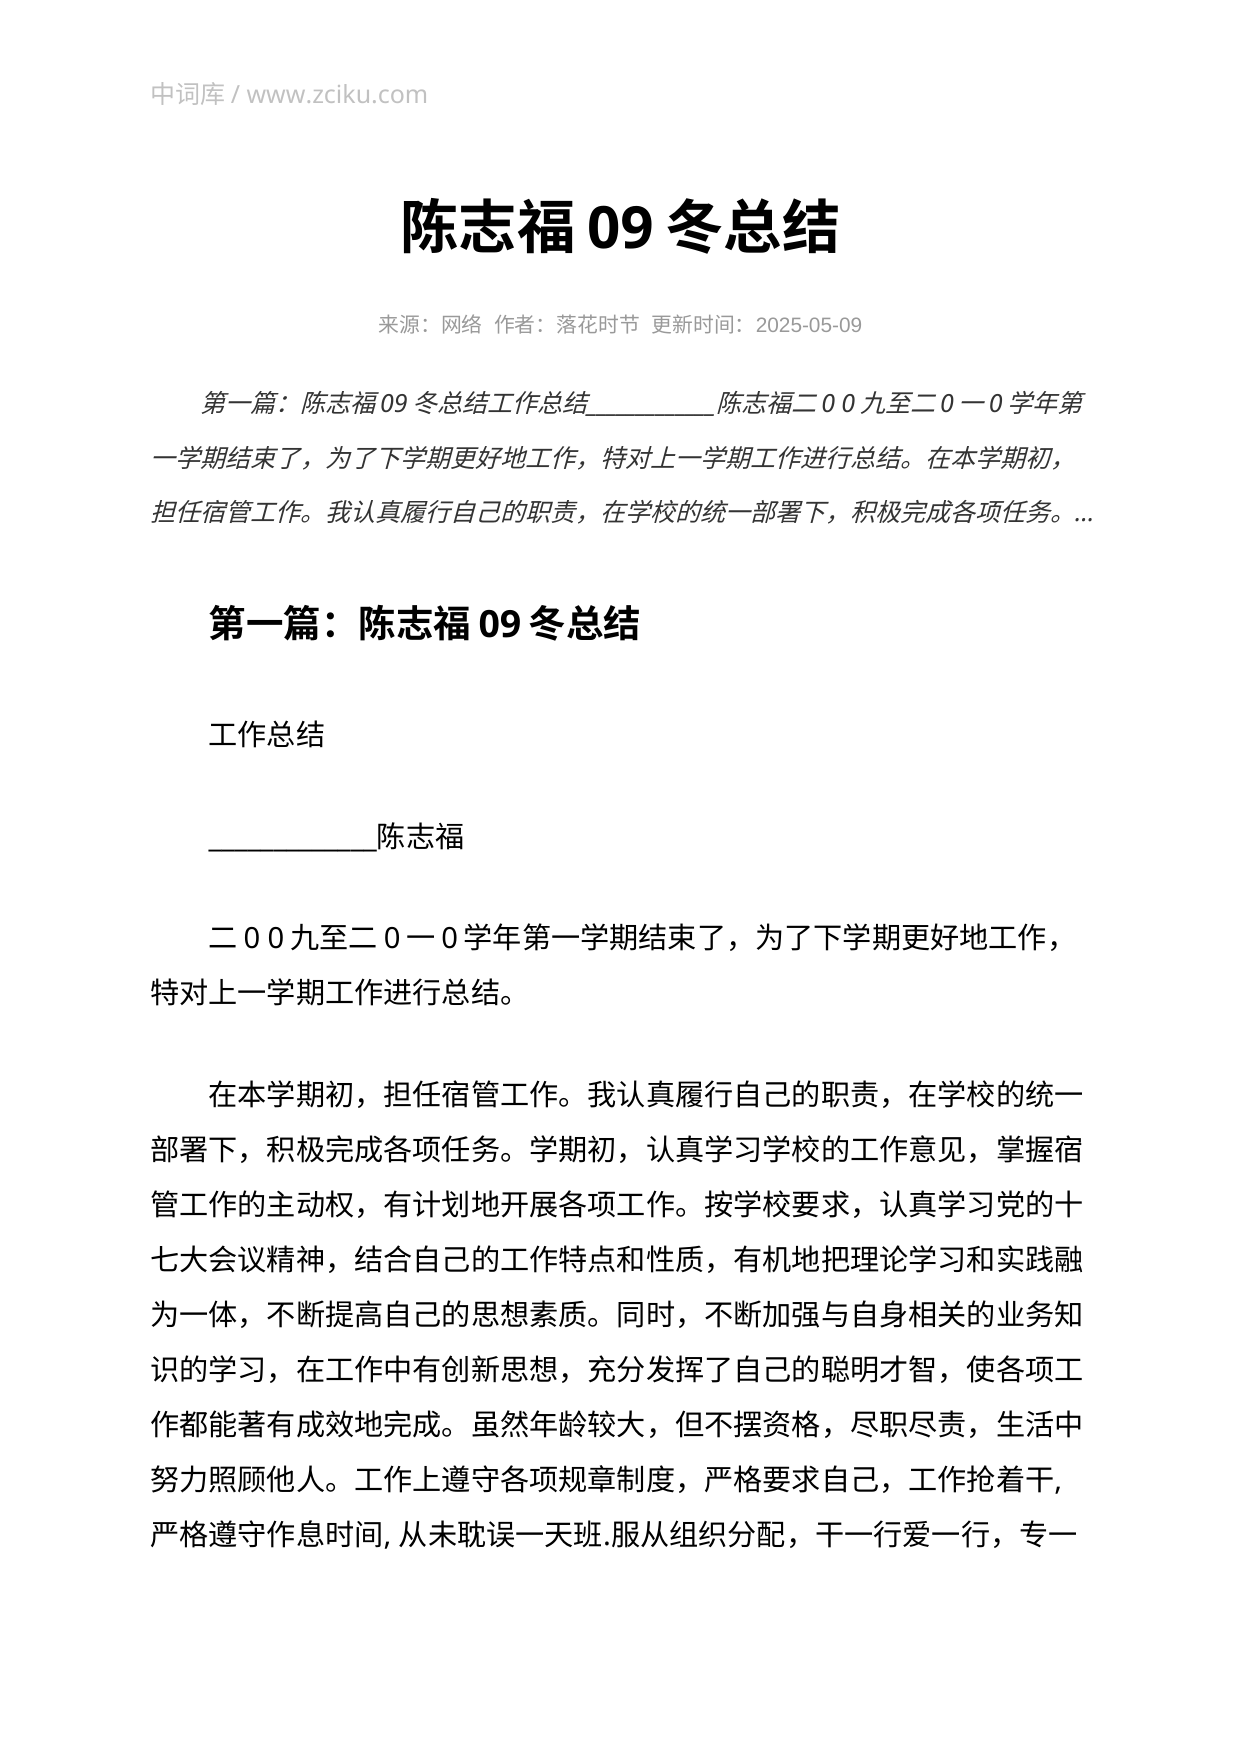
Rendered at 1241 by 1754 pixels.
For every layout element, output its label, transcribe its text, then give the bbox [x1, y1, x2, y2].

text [150, 1072, 1090, 1553]
text 来源：网络 作者：落花时节 更新时间：2025-05-09 [150, 313, 1090, 337]
text 二0 0九至二0一0学年第一学期结束了，为了下学期更好地工作，特对上一学期工作进行总结。 [150, 915, 1090, 1012]
text _____________陈志福 [150, 813, 1090, 856]
text 第一篇：陈志福09冬总结工作总结_____________陈志福二0 0九至二0一0学年第一学期结束了，为了下学期更好地工作，特对上一学期工作进行总结。在本学期初，担任宿管工作。我认真履行自己的职责，在学校的统一部署下，积极完成各项任务。... [150, 384, 1090, 529]
text 第一篇：陈志福09冬总结 [150, 594, 1090, 648]
text 工作总结 [150, 711, 1090, 754]
subtitle 陈志福09冬总结 [150, 181, 1090, 266]
